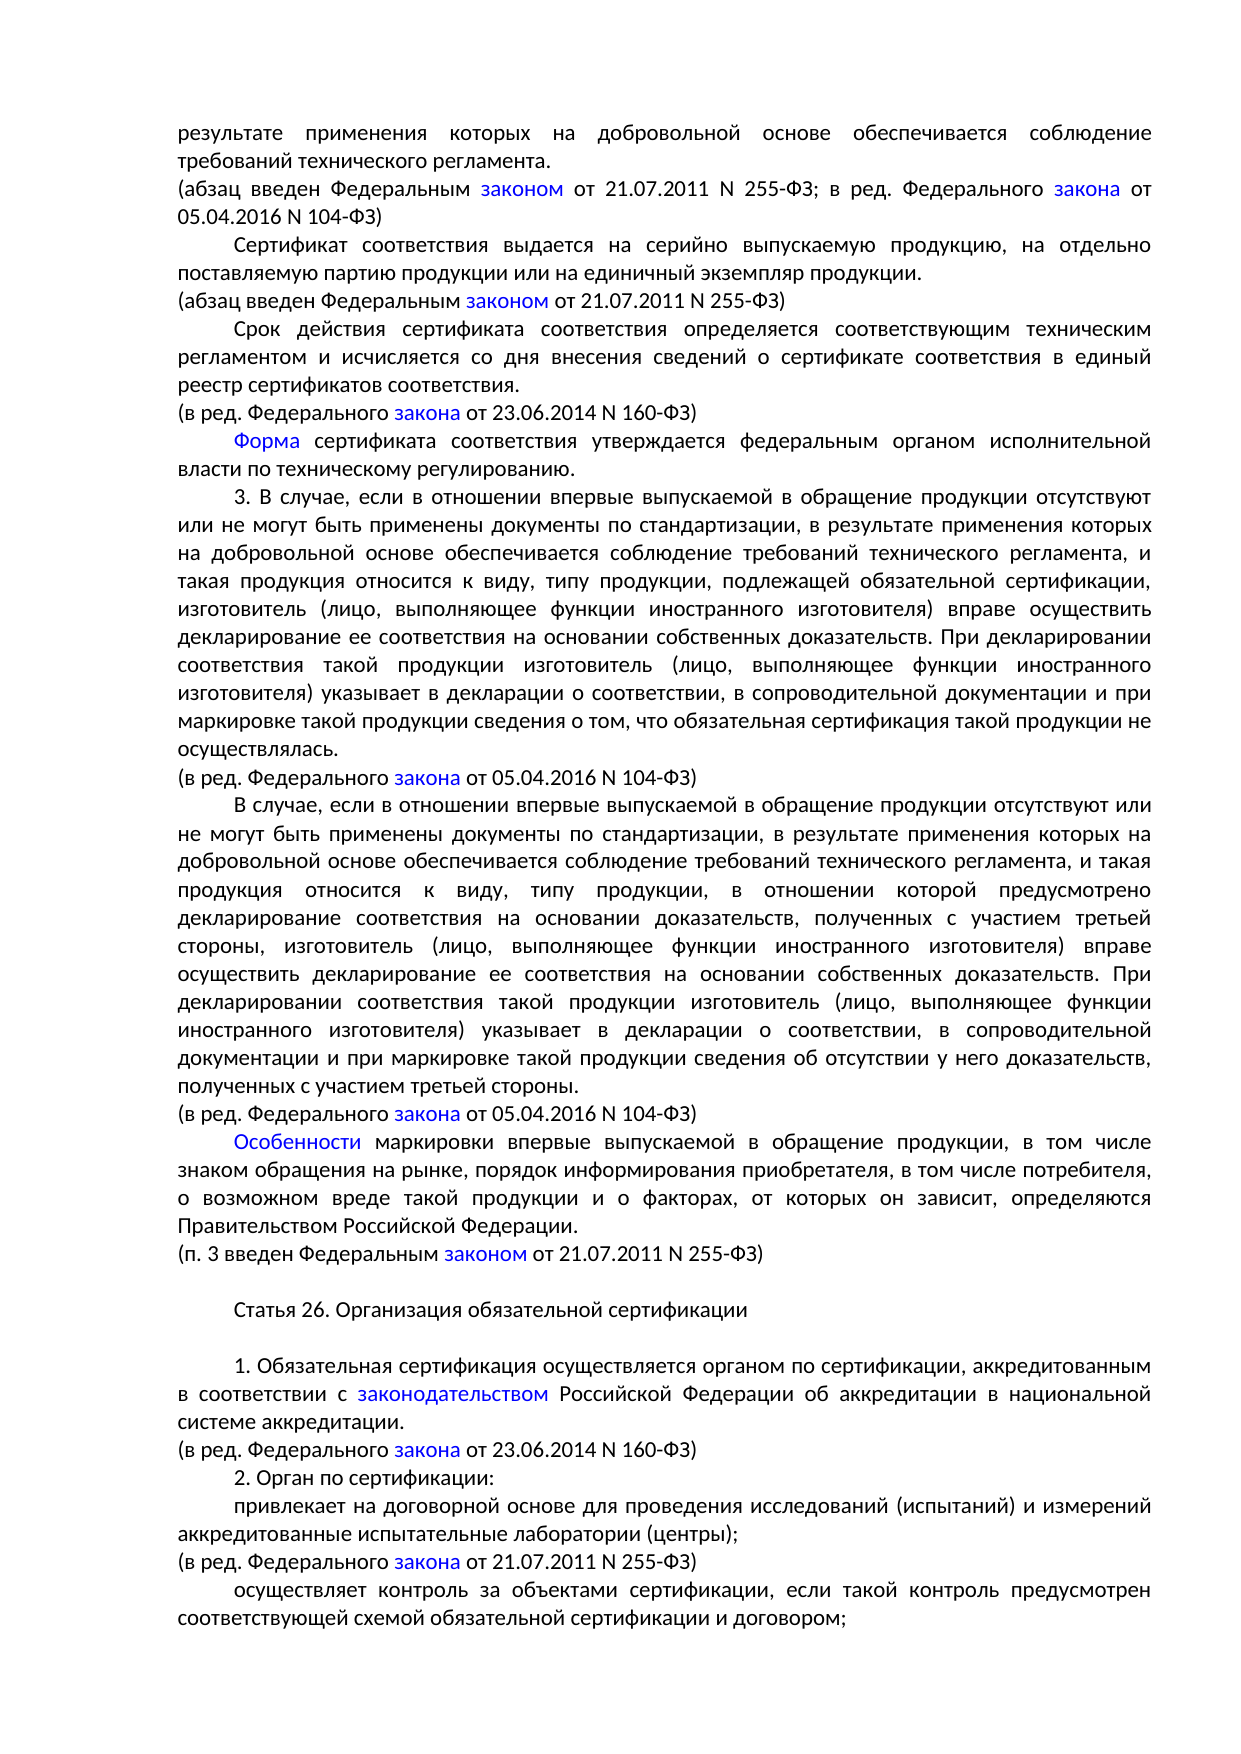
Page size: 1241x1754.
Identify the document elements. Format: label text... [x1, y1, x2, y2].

text 2. Орган по сертификации: [177, 1463, 1152, 1491]
text (абзац введен Федеральным законом от 21.07.2011 N 255-ФЗ) [177, 286, 1152, 314]
text (в ред. Федерального закона от 05.04.2016 N 104-ФЗ) [177, 1099, 1152, 1127]
text 3. В случае, если в отношении впервые выпускаемой в обращение продукции отсутствуют или не могут быть применены документы по стандартизации, в результате применения которых на добровольной основе обеспечивается соблюдение требований технического регламента, и такая продукция относится к виду, типу продукции, подлежащей обязательной сертификации, изготовитель (лицо, выполняющее функции иностранного изготовителя) вправе осуществить декларирование ее соответствия на основании собственных доказательств. При декларировании соответствия такой продукции изготовитель (лицо, выполняющее функции иностранного изготовителя) указывает в декларации о соответствии, в сопроводительной документации и при маркировке такой продукции сведения о том, что обязательная сертификация такой продукции не осуществлялась. [177, 482, 1152, 763]
text Сертификат соответствия выдается на серийно выпускаемую продукцию, на отдельно поставляемую партию продукции или на единичный экземпляр продукции. [177, 230, 1152, 286]
text (в ред. Федерального закона от 23.06.2014 N 160-ФЗ) [177, 1435, 1152, 1463]
text Статья 26. Организация обязательной сертификации [177, 1295, 1152, 1323]
text В случае, если в отношении впервые выпускаемой в обращение продукции отсутствуют или не могут быть применены документы по стандартизации, в результате применения которых на добровольной основе обеспечивается соблюдение требований технического регламента, и такая продукция относится к виду, типу продукции, в отношении которой предусмотрено декларирование соответствия на основании доказательств, полученных с участием третьей стороны, изготовитель (лицо, выполняющее функции иностранного изготовителя) вправе осуществить декларирование ее соответствия на основании собственных доказательств. При декларировании соответствия такой продукции изготовитель (лицо, выполняющее функции иностранного изготовителя) указывает в декларации о соответствии, в сопроводительной документации и при маркировке такой продукции сведения об отсутствии у него доказательств, полученных с участием третьей стороны. [177, 791, 1152, 1099]
text (в ред. Федерального закона от 05.04.2016 N 104-ФЗ) [177, 763, 1152, 791]
text привлекает на договорной основе для проведения исследований (испытаний) и измерений аккредитованные испытательные лаборатории (центры); [177, 1491, 1152, 1547]
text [177, 118, 1152, 174]
text осуществляет контроль за объектами сертификации, если такой контроль предусмотрен соответствующей схемой обязательной сертификации и договором; [177, 1575, 1152, 1631]
text (в ред. Федерального закона от 21.07.2011 N 255-ФЗ) [177, 1547, 1152, 1575]
text (абзац введен Федеральным законом от 21.07.2011 N 255-ФЗ; в ред. Федерального закона от 05.04.2016 N 104-ФЗ) [177, 174, 1152, 230]
text Форма сертификата соответствия утверждается федеральным органом исполнительной власти по техническому регулированию. [177, 426, 1152, 482]
text Срок действия сертификата соответствия определяется соответствующим техническим регламентом и исчисляется со дня внесения сведений о сертификате соответствия в единый реестр сертификатов соответствия. [177, 314, 1152, 398]
text Особенности маркировки впервые выпускаемой в обращение продукции, в том числе знаком обращения на рынке, порядок информирования приобретателя, в том числе потребителя, о возможном вреде такой продукции и о факторах, от которых он зависит, определяются Правительством Российской Федерации. [177, 1127, 1152, 1239]
text 1. Обязательная сертификация осуществляется органом по сертификации, аккредитованным в соответствии с законодательством Российской Федерации об аккредитации в национальной системе аккредитации. [177, 1351, 1152, 1435]
text (в ред. Федерального закона от 23.06.2014 N 160-ФЗ) [177, 398, 1152, 426]
text (п. 3 введен Федеральным законом от 21.07.2011 N 255-ФЗ) [177, 1239, 1152, 1267]
